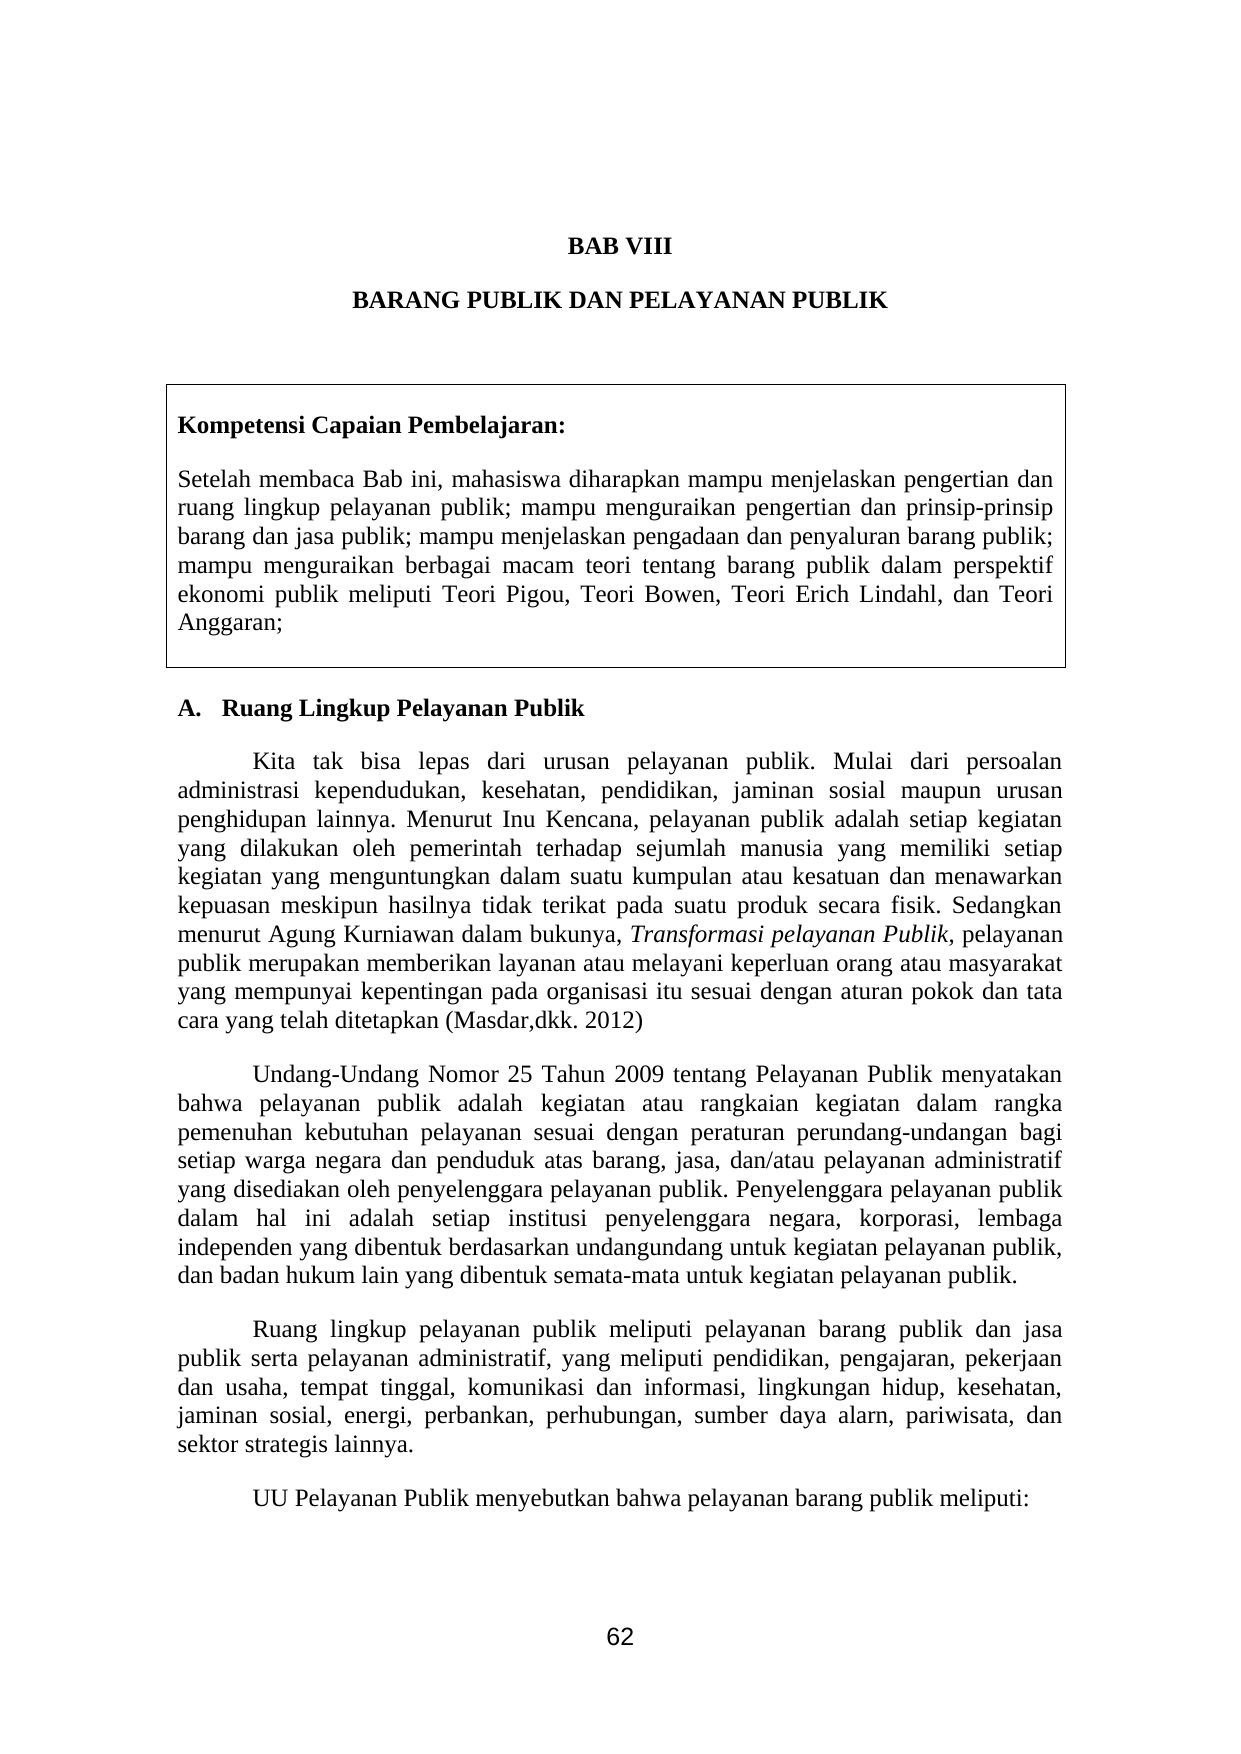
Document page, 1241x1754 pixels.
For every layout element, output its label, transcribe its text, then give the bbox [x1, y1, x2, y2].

text Kita tak bisa lepas dari urusan pelayanan publik. Mulai dari persoalan administrasi kependudukan, kesehatan, pendidikan, jaminan sosial maupun urusan penghidupan lainnya. Menurut Inu Kencana, pelayanan publik adalah setiap kegiatan yang dilakukan oleh pemerintah terhadap sejumlah manusia yang memiliki setiap kegiatan yang menguntungkan dalam suatu kumpulan atau kesatuan dan menawarkan kepuasan meskipun hasilnya tidak terikat pada suatu produk secara fisik. Sedangkan menurut Agung Kurniawan dalam bukunya, Transformasi pelayanan Publik, pelayanan publik merupakan memberikan layanan atau melayani keperluan orang atau masyarakat yang mempunyai kepentingan pada organisasi itu sesuai dengan aturan pokok dan tata cara yang telah ditetapkan (Masdar,dkk. 2012) [177, 746, 1063, 1034]
table_header Kompetensi Capaian Pembelajaran: Setelah membaca Bab ini, mahasiswa diharapkan mampu menjelaskan pengertian dan ruang lingkup pelayanan publik; mampu menguraikan pengertian dan prinsip-prinsip barang dan jasa publik; mampu menjelaskan pengadaan dan penyaluran barang publik; mampu menguraikan berbagai macam teori tentang barang publik dalam perspektif ekonomi publik meliputi Teori Pigou, Teori Bowen, Teori Erich Lindahl, dan Teori Anggaran; [167, 385, 1065, 667]
text UU Pelayanan Publik menyebutkan bahwa pelayanan barang publik meliputi: [177, 1483, 1063, 1512]
text Undang-Undang Nomor 25 Tahun 2009 tentang Pelayanan Publik menyatakan bahwa pelayanan publik adalah kegiatan atau rangkaian kegiatan dalam rangka pemenuhan kebutuhan pelayanan sesuai dengan peraturan perundang-undangan bagi setiap warga negara dan penduduk atas barang, jasa, dan/atau pelayanan administratif yang disediakan oleh penyelenggara pelayanan publik. Penyelenggara pelayanan publik dalam hal ini adalah setiap institusi penyelenggara negara, korporasi, lembaga independen yang dibentuk berdasarkan undangundang untuk kegiatan pelayanan publik, dan badan hukum lain yang dibentuk semata-mata untuk kegiatan pelayanan publik. [177, 1059, 1063, 1289]
text Ruang lingkup pelayanan publik meliputi pelayanan barang publik dan jasa publik serta pelayanan administratif, yang meliputi pendidikan, pengajaran, pekerjaan dan usaha, tempat tinggal, komunikasi dan informasi, lingkungan hidup, kesehatan, jaminan sosial, energi, perbankan, perhubungan, sumber daya alarn, pariwisata, dan sektor strategis lainnya. [177, 1314, 1063, 1458]
text BARANG PUBLIK DAN PELAYANAN PUBLIK [177, 285, 1063, 313]
list Ruang Lingkup Pelayanan Publik [177, 693, 1063, 721]
text BAB VIII [177, 231, 1063, 260]
